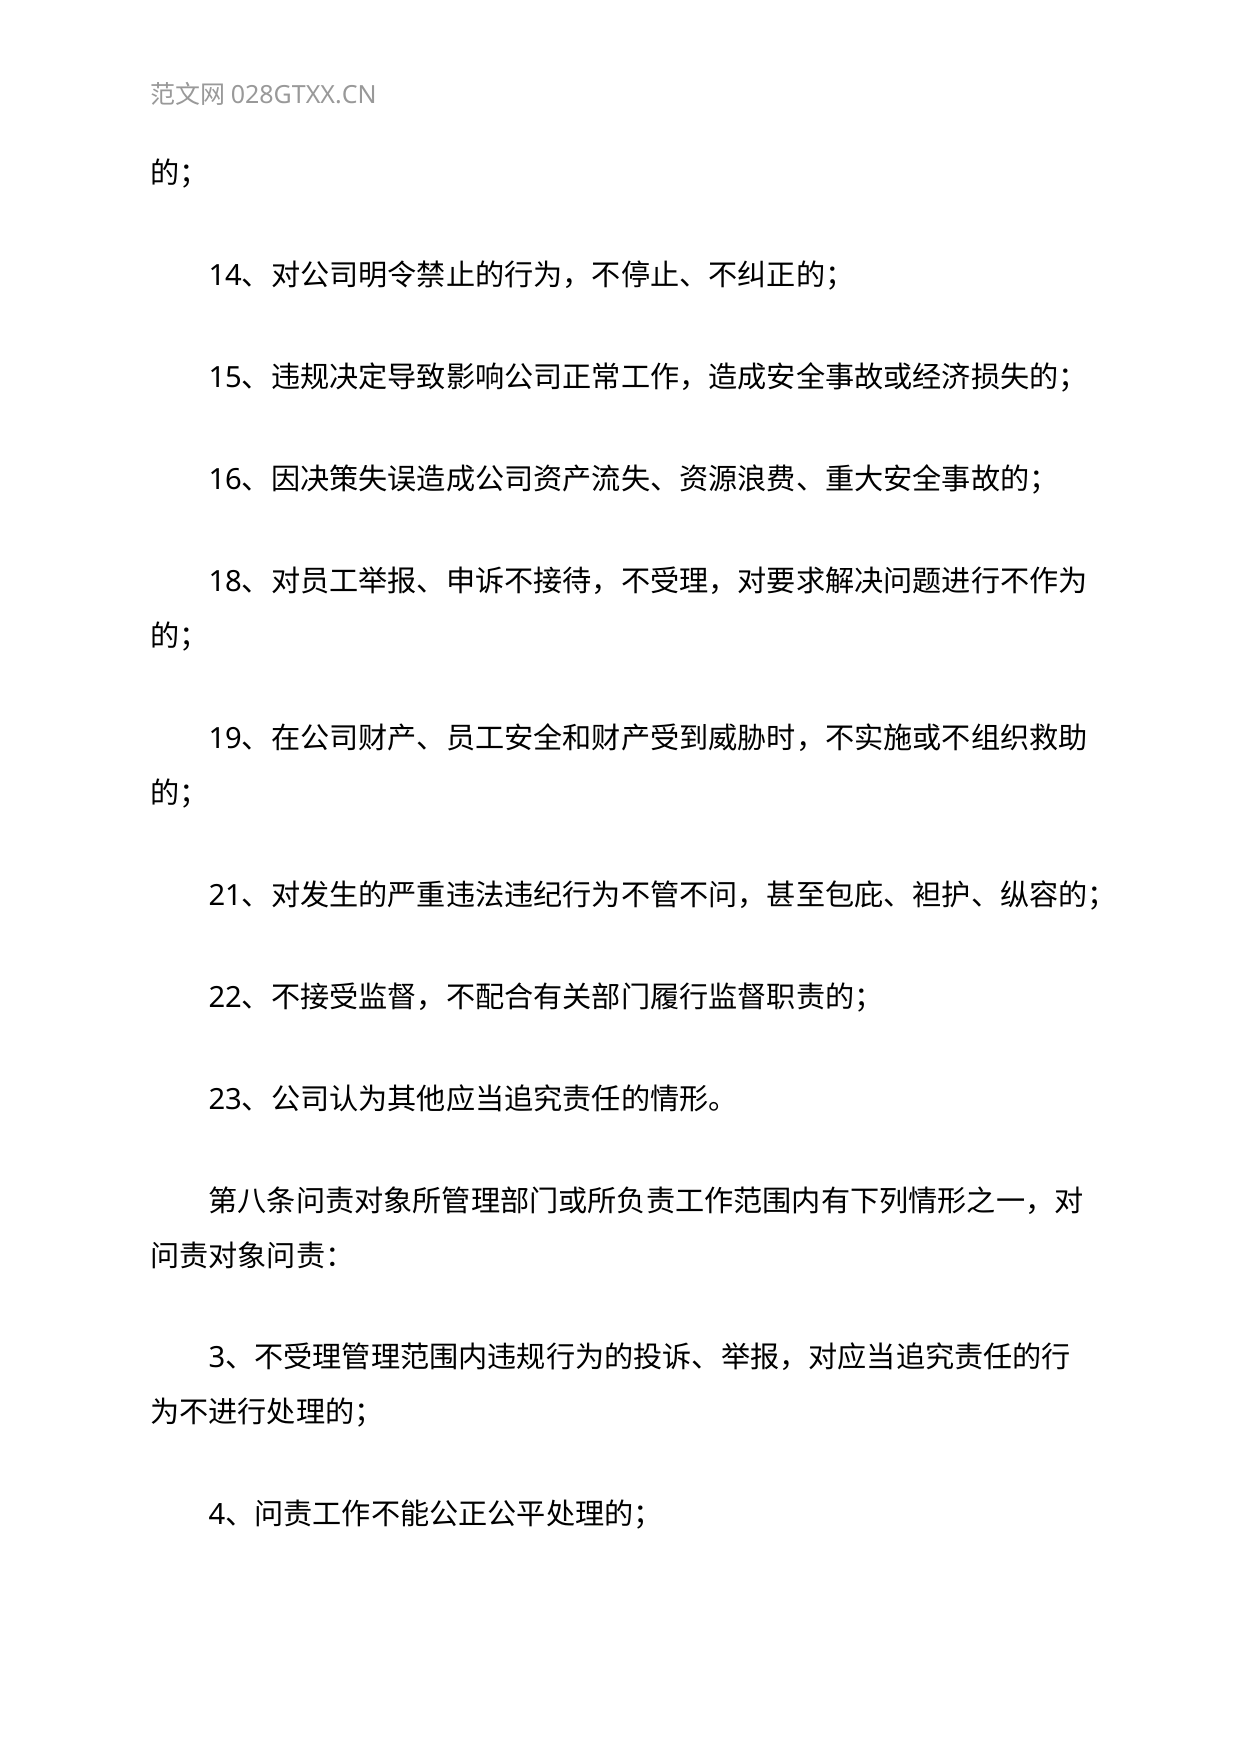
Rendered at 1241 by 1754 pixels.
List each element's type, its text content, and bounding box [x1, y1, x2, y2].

text 19、在公司财产、员工安全和财产受到威胁时，不实施或不组织救助的； [150, 714, 1090, 812]
text 14、对公司明令禁止的行为，不停止、不纠正的； [150, 252, 1090, 294]
text 23、公司认为其他应当追究责任的情形。 [150, 1075, 1090, 1118]
text 22、不接受监督，不配合有关部门履行监督职责的； [150, 973, 1090, 1016]
text 21、对发生的严重违法违纪行为不管不问，甚至包庇、袒护、纵容的； [150, 871, 1090, 914]
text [150, 150, 1090, 192]
text 第八条问责对象所管理部门或所负责工作范围内有下列情形之一，对问责对象问责： [150, 1177, 1090, 1274]
text 18、对员工举报、申诉不接待，不受理，对要求解决问题进行不作为的； [150, 558, 1090, 655]
text 4、问责工作不能公正公平处理的； [150, 1491, 1090, 1533]
text 16、因决策失误造成公司资产流失、资源浪费、重大安全事故的； [150, 456, 1090, 498]
text 15、违规决定导致影响公司正常工作，造成安全事故或经济损失的； [150, 354, 1090, 396]
text 3、不受理管理范围内违规行为的投诉、举报，对应当追究责任的行为不进行处理的； [150, 1334, 1090, 1431]
